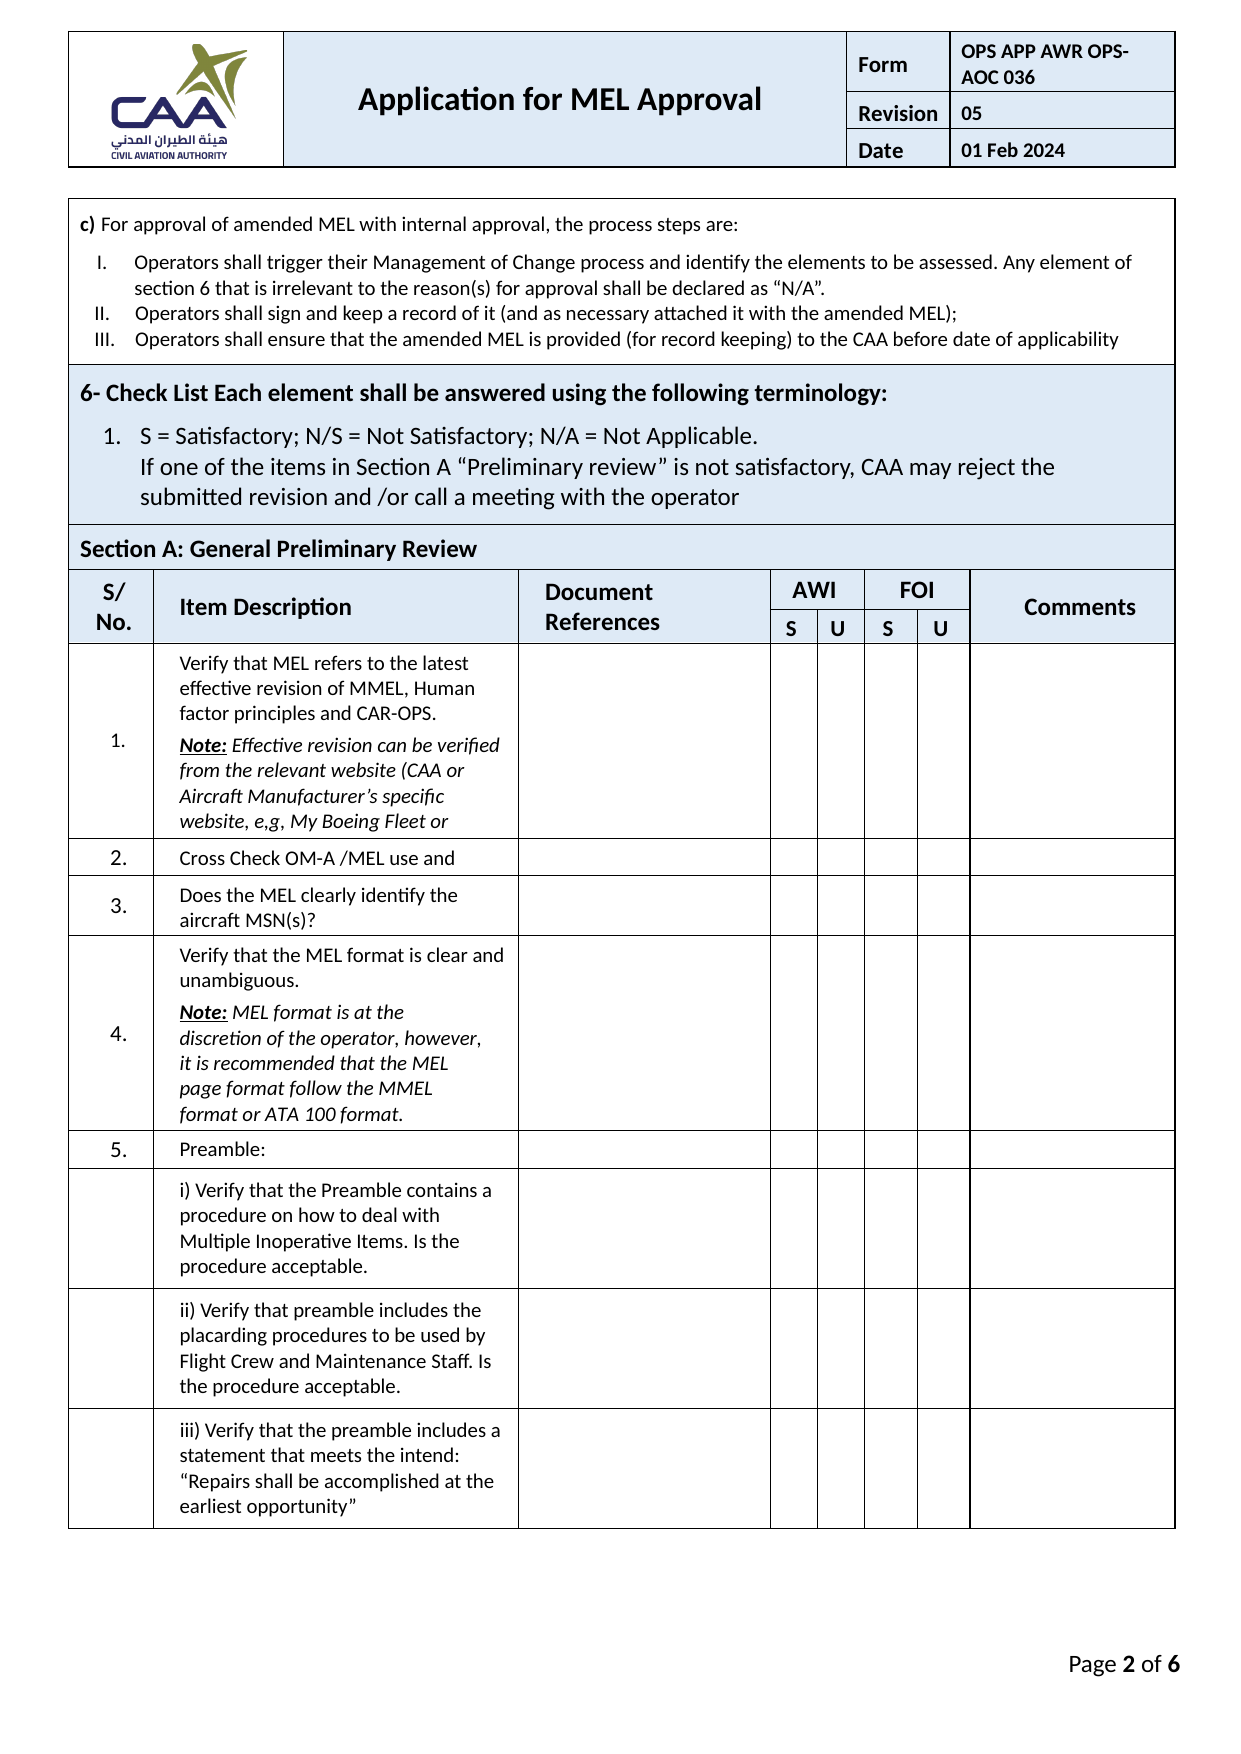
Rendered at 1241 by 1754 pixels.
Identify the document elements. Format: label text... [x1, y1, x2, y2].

table_cell [918, 839, 969, 875]
table_cell [771, 839, 817, 875]
table_cell [519, 876, 770, 935]
table_cell [971, 876, 1174, 935]
table_cell S [771, 610, 817, 642]
table_cell [865, 644, 917, 837]
table_cell [971, 1289, 1174, 1407]
table_cell i) Verify that the Preamble contains a procedure on how to deal with Multiple Inoperative Items. Is the procedure acceptable. [154, 1169, 518, 1287]
table_cell [865, 839, 917, 875]
table_cell [865, 1289, 917, 1407]
table_cell [771, 1409, 817, 1527]
table_cell [918, 1289, 969, 1407]
table_cell S/No. [69, 570, 153, 642]
table_cell c) For approval of amended MEL with internal approval, the process steps are: Operators shall trigger their Management of Change process and identify the elements to be assessed. Any element of section 6 that is irrelevant to the reason(s) for approval shall be declared as “N/A”. Operators shall sign and keep a record of it (and as necessary attached it with the amended MEL); Operators shall ensure that the amended MEL is provided (for record keeping) to the CAA before date of applicability [69, 199, 1174, 364]
table_cell AWI [771, 570, 864, 609]
table_cell [818, 1131, 864, 1167]
table_cell [971, 936, 1174, 1130]
table_cell [519, 1409, 770, 1527]
table_cell [519, 1131, 770, 1167]
table_cell [519, 936, 770, 1130]
table_cell US [918, 610, 969, 642]
table_cell [971, 644, 1174, 837]
table_cell [818, 1409, 864, 1527]
table_cell [519, 1289, 770, 1407]
table_cell [771, 876, 817, 935]
table_cell ii) Verify that preamble includes the placarding procedures to be used by Flight Crew and Maintenance Staff. Is the procedure acceptable. [154, 1289, 518, 1407]
table_cell [519, 644, 770, 837]
table_cell [918, 876, 969, 935]
table_cell [818, 644, 864, 837]
picture [111, 44, 248, 159]
table_cell [971, 1409, 1174, 1527]
table_cell [69, 1289, 153, 1407]
table_cell [771, 1131, 817, 1167]
table_cell Verify that MEL refers to the latest effective revision of MMEL, Human factor principles and CAR-OPS. Note: Effective revision can be verified from the relevant website (CAA or Aircraft Manufacturer’s specific website, e,g, My Boeing Fleet or Airbus World) [154, 644, 518, 837]
table_cell Comments [971, 570, 1174, 642]
table_cell Cross Check OM-A /MEL use and CAME [154, 839, 518, 875]
table_cell Does the MEL clearly identify the aircraft MSN(s)? [154, 876, 518, 935]
table_cell [918, 644, 969, 837]
table_cell [865, 876, 917, 935]
table_cell Item Description [154, 570, 518, 642]
table_cell [865, 1409, 917, 1527]
table_cell [818, 839, 864, 875]
table_cell S [865, 610, 917, 642]
table_cell [818, 1169, 864, 1287]
table_cell [69, 644, 153, 837]
table_cell [865, 1131, 917, 1167]
table_cell [519, 839, 770, 875]
table_cell [865, 936, 917, 1130]
table_cell [918, 1131, 969, 1167]
table_cell [918, 936, 969, 1130]
table_cell [918, 1169, 969, 1287]
table_cell [971, 1131, 1174, 1167]
table_cell [69, 1169, 153, 1287]
table_cell [69, 876, 153, 935]
table_cell [519, 1169, 770, 1287]
table_cell [771, 1289, 817, 1407]
table_cell FOI [865, 570, 969, 609]
table_cell US [818, 610, 864, 642]
table_cell [971, 839, 1174, 875]
table_cell [818, 876, 864, 935]
table_cell [771, 1169, 817, 1287]
table_cell [771, 936, 817, 1130]
table_cell Section A: General Preliminary Review [69, 525, 1174, 569]
table_cell [818, 936, 864, 1130]
table_cell [69, 1409, 153, 1527]
table_cell 6- Check List Each element shall be answered using the following terminology: S = Satisfactory; N/S = Not Satisfactory; N/A = Not Applicable. If one of the items in Section A “Preliminary review” is not satisfactory, CAA may reject the submitted revision and /or call a meeting with the operator [69, 365, 1174, 524]
table_cell [69, 1131, 153, 1167]
table_cell [818, 1289, 864, 1407]
table_cell Verify that the MEL format is clear and unambiguous. Note: MEL format is at the discretion of the operator, however, it is recommended that the MEL page format follow the MMEL format or ATA 100 format. [154, 936, 518, 1130]
table_cell iii) Verify that the preamble includes a statement that meets the intend: “Repairs shall be accomplished at the earliest opportunity” [154, 1409, 518, 1527]
table_cell [771, 644, 817, 837]
table_cell [971, 1169, 1174, 1287]
table_cell Document References [519, 570, 770, 642]
table_cell [69, 839, 153, 875]
table_cell [865, 1169, 917, 1287]
table_cell Preamble: [154, 1131, 518, 1167]
table_cell [69, 936, 153, 1130]
table_cell [918, 1409, 969, 1527]
